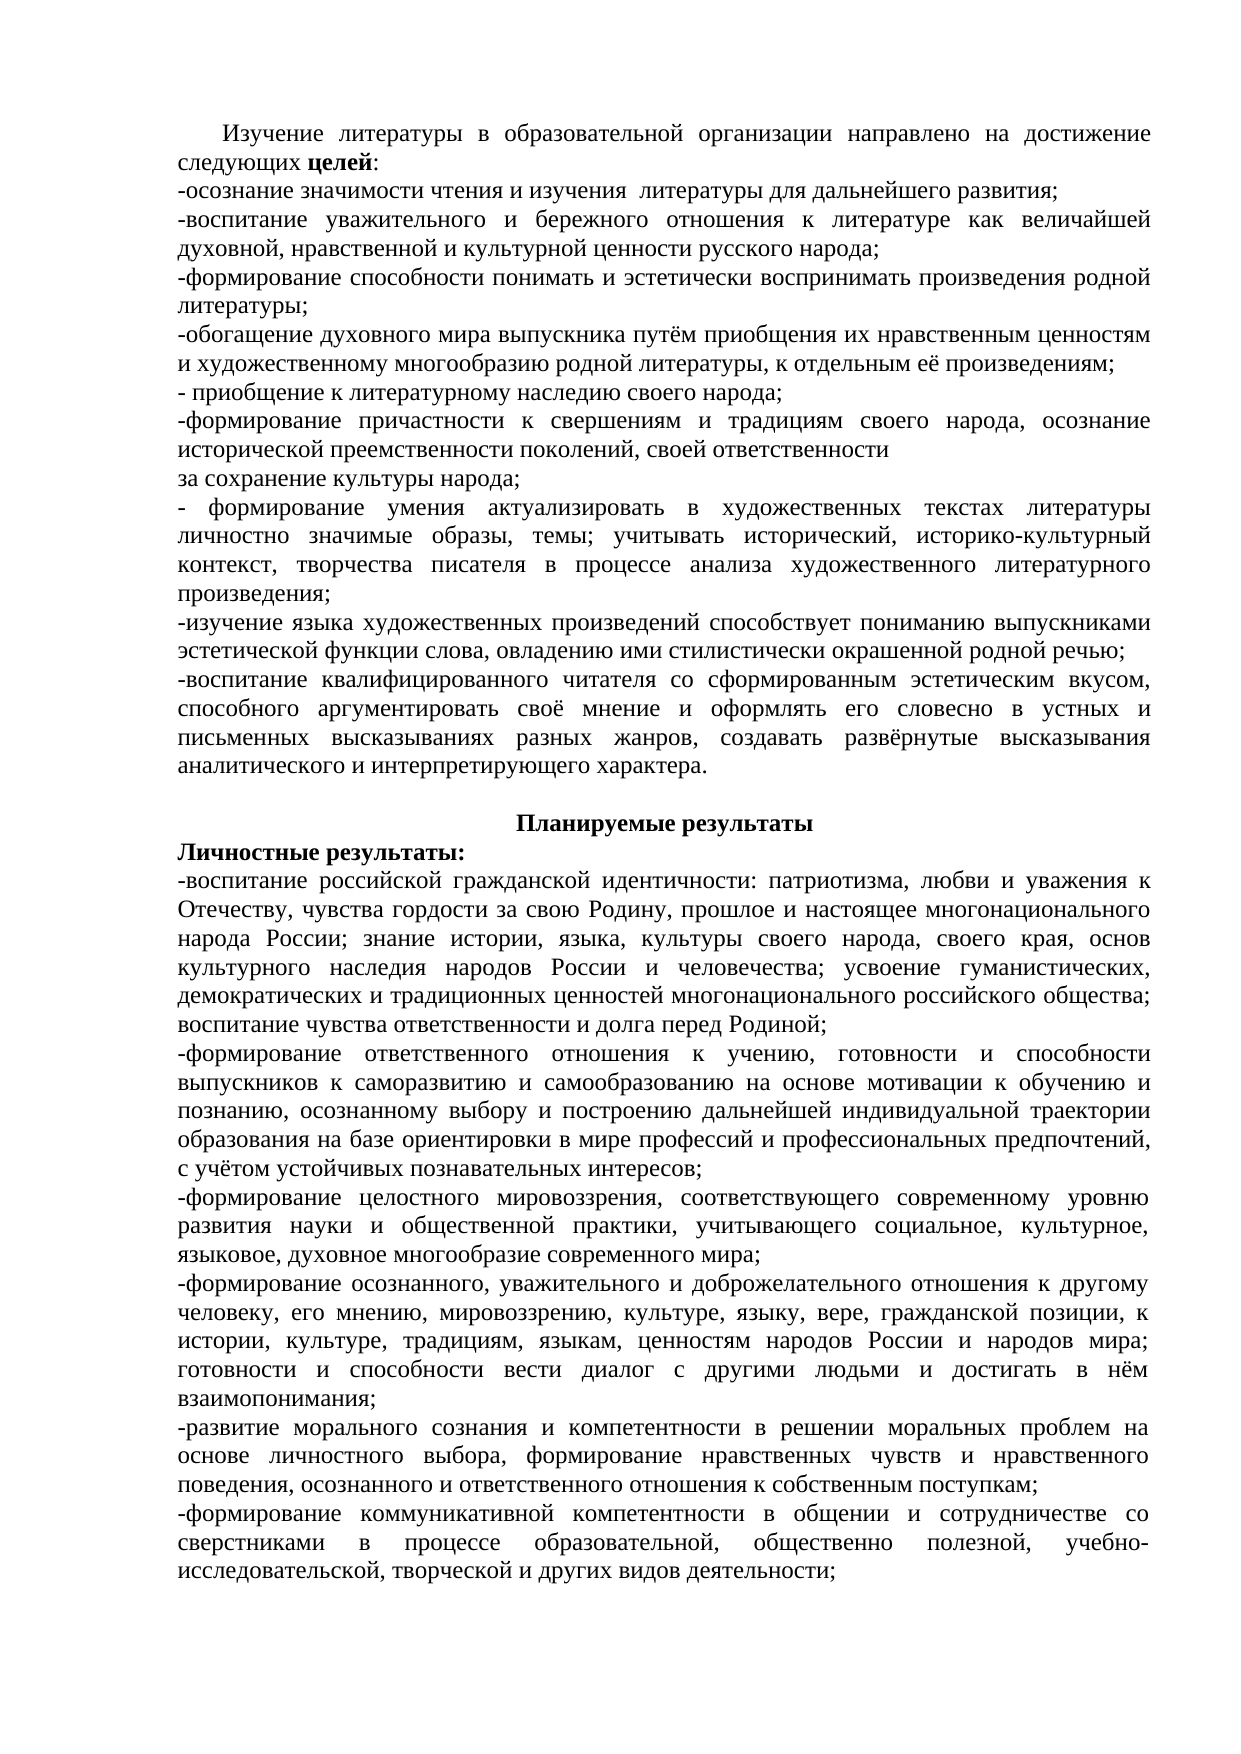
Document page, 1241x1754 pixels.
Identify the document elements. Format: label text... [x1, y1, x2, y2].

text -развитие морального сознания и компетентности в решении моральных проблем на основе личностного выбора, формирование нравственных чувств и нравственного поведения, осознанного и ответственного отношения к собственным поступкам; [177, 1412, 1149, 1498]
text - формирование умения актуализировать в художественных текстах литературы личностно значимые образы, темы; учитывать исторический, историко-культурный контекст, творчества писателя в процессе анализа художественного литературного произведения; [177, 492, 1152, 607]
text -осознание значимости чтения и изучения литературы для дальнейшего развития; [177, 176, 1152, 204]
text -формирование ответственного отношения к учению, готовности и способности выпускников к саморазвитию и самообразованию на основе мотивации к обучению и познанию, осознанному выбору и построению дальнейшей индивидуальной траектории образования на базе ориентировки в мире профессий и профессиональных предпочтений, с учётом устойчивых познавательных интересов; [177, 1038, 1152, 1182]
text Изучение литературы в образовательной организации направлено на достижение следующих целей: [177, 118, 1152, 176]
text за сохранение культуры народа; [177, 463, 1152, 492]
text Планируемые результаты [177, 808, 1152, 837]
text -формирование причастности к свершениям и традициям своего народа, осознание исторической преемственности поколений, своей ответственности [177, 406, 1152, 463]
text -обогащение духовного мира выпускника путём приобщения их нравственным ценностям и художественному многообразию родной литературы, к отдельным её произведениям; [177, 319, 1152, 377]
text -воспитание уважительного и бережного отношения к литературе как величайшей духовной, нравственной и культурной ценности русского народа; [177, 204, 1152, 262]
text -формирование целостного мировоззрения, соответствующего современному уровню развития науки и общественной практики, учитывающего социальное, культурное, языковое, духовное многообразие современного мира; [177, 1182, 1149, 1268]
text -формирование способности понимать и эстетически воспринимать произведения родной литературы; [177, 262, 1152, 319]
text - приобщение к литературному наследию своего народа; [177, 377, 1152, 406]
text -формирование коммуникативной компетентности в общении и сотрудничестве со сверстниками в процессе образовательной, общественно полезной, учебно-исследовательской, творческой и других видов деятельности; [177, 1498, 1149, 1584]
text -формирование осознанного, уважительного и доброжелательного отношения к другому человеку, его мнению, мировоззрению, культуре, языку, вере, гражданской позиции, к истории, культуре, традициям, языкам, ценностям народов России и народов мира; готовности и способности вести диалог с другими людьми и достигать в нём взаимопонимания; [177, 1268, 1149, 1412]
text -изучение языка художественных произведений способствует пониманию выпускниками эстетической функции слова, овладению ими стилистически окрашенной родной речью; [177, 607, 1152, 664]
text Личностные результаты: [177, 837, 1152, 866]
text -воспитание российской гражданской идентичности: патриотизма, любви и уважения к Отечеству, чувства гордости за свою Родину, прошлое и настоящее многонационального народа России; знание истории, языка, культуры своего народа, своего края, основ культурного наследия народов России и человечества; усвоение гуманистических, демократических и традиционных ценностей многонационального российского общества; воспитание чувства ответственности и долга перед Родиной; [177, 866, 1152, 1038]
text -воспитание квалифицированного читателя со сформированным эстетическим вкусом, способного аргументировать своё мнение и оформлять его словесно в устных и письменных высказываниях разных жанров, создавать развёрнутые высказывания аналитического и интерпретирующего характера. [177, 664, 1152, 779]
